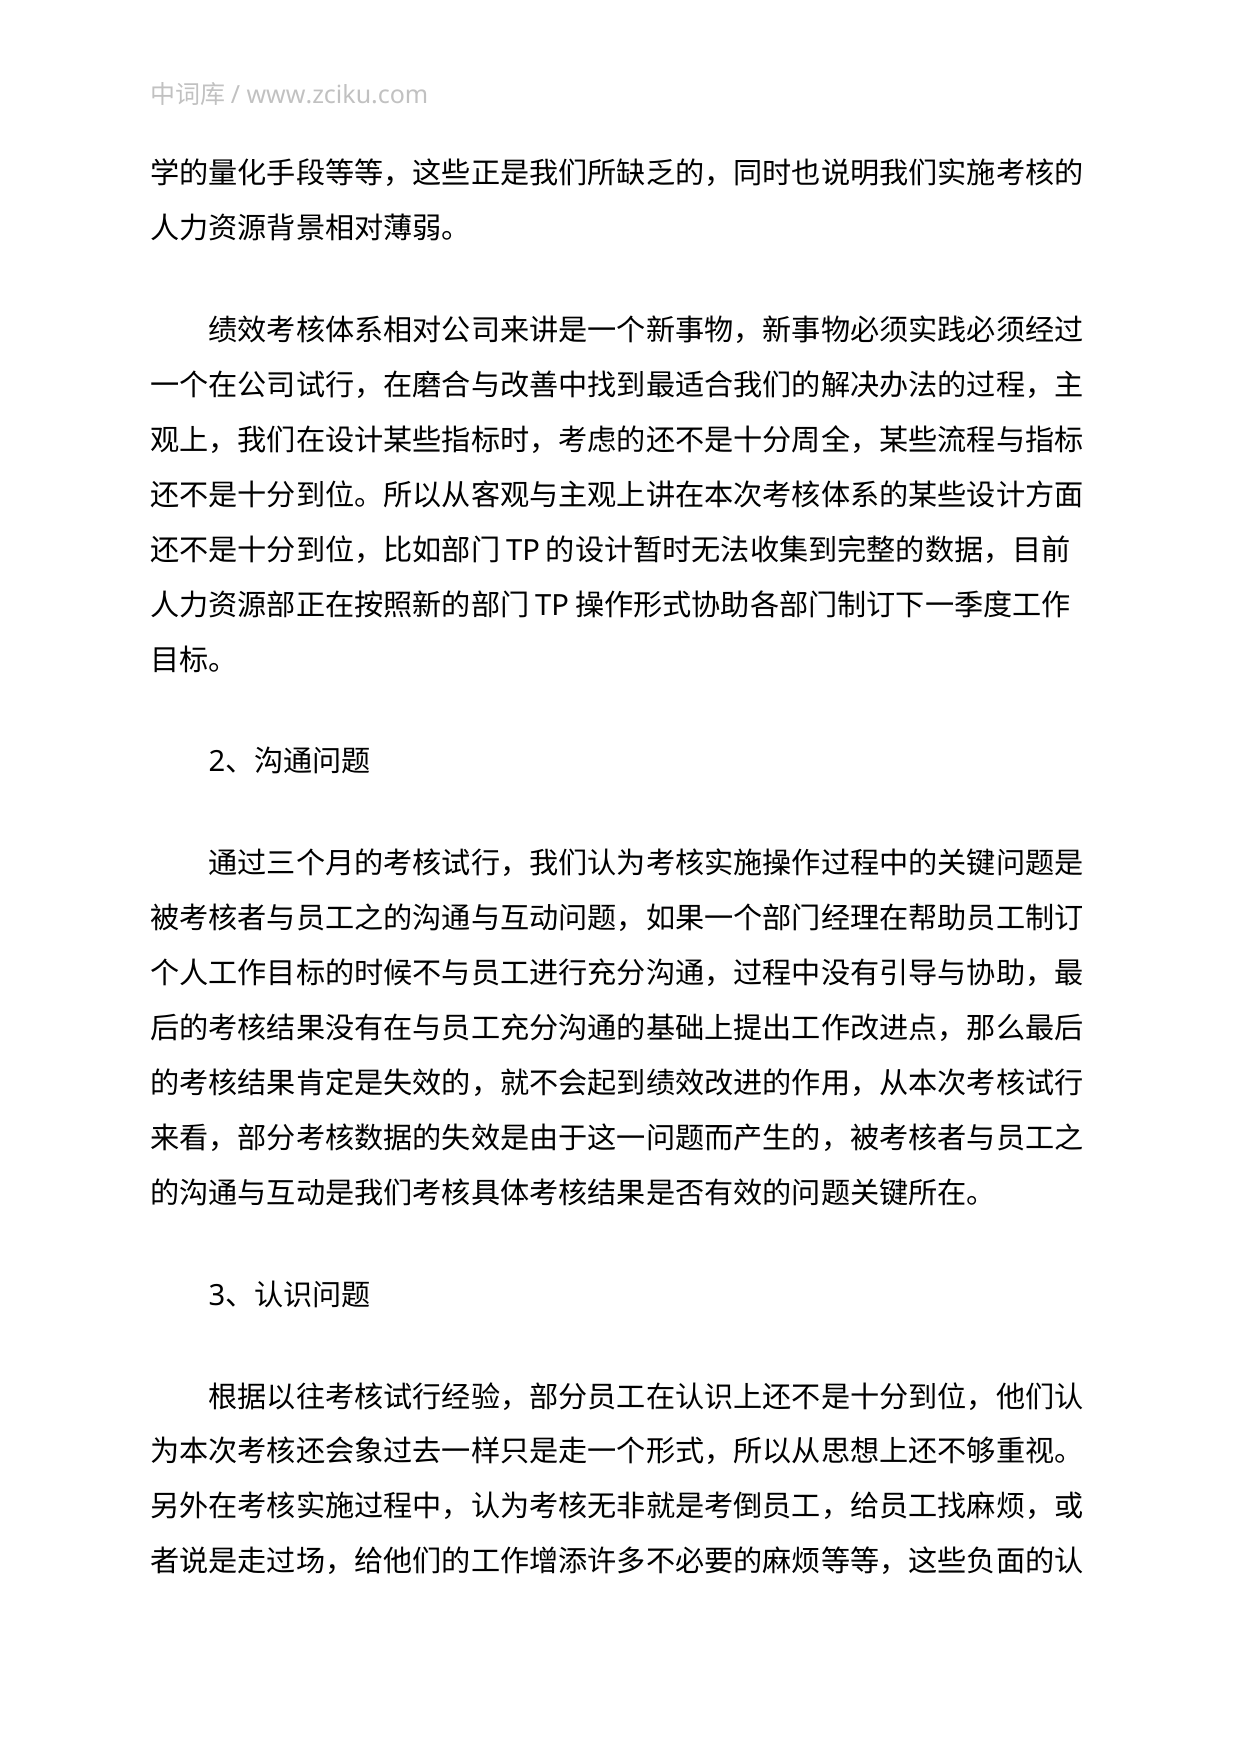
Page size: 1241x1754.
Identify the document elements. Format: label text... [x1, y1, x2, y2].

text 通过三个月的考核试行，我们认为考核实施操作过程中的关键问题是被考核者与员工之的沟通与互动问题，如果一个部门经理在帮助员工制订个人工作目标的时候不与员工进行充分沟通，过程中没有引导与协助，最后的考核结果没有在与员工充分沟通的基础上提出工作改进点，那么最后的考核结果肯定是失效的，就不会起到绩效改进的作用，从本次考核试行来看，部分考核数据的失效是由于这一问题而产生的，被考核者与员工之的沟通与互动是我们考核具体考核结果是否有效的问题关键所在。 [150, 840, 1090, 1212]
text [150, 1373, 1090, 1580]
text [150, 150, 1090, 247]
text 3、认识问题 [150, 1271, 1090, 1313]
text 绩效考核体系相对公司来讲是一个新事物，新事物必须实践必须经过一个在公司试行，在磨合与改善中找到最适合我们的解决办法的过程，主观上，我们在设计某些指标时，考虑的还不是十分周全，某些流程与指标还不是十分到位。所以从客观与主观上讲在本次考核体系的某些设计方面还不是十分到位，比如部门TP的设计暂时无法收集到完整的数据，目前人力资源部正在按照新的部门TP操作形式协助各部门制订下一季度工作目标。 [150, 307, 1090, 678]
text 2、沟通问题 [150, 738, 1090, 780]
